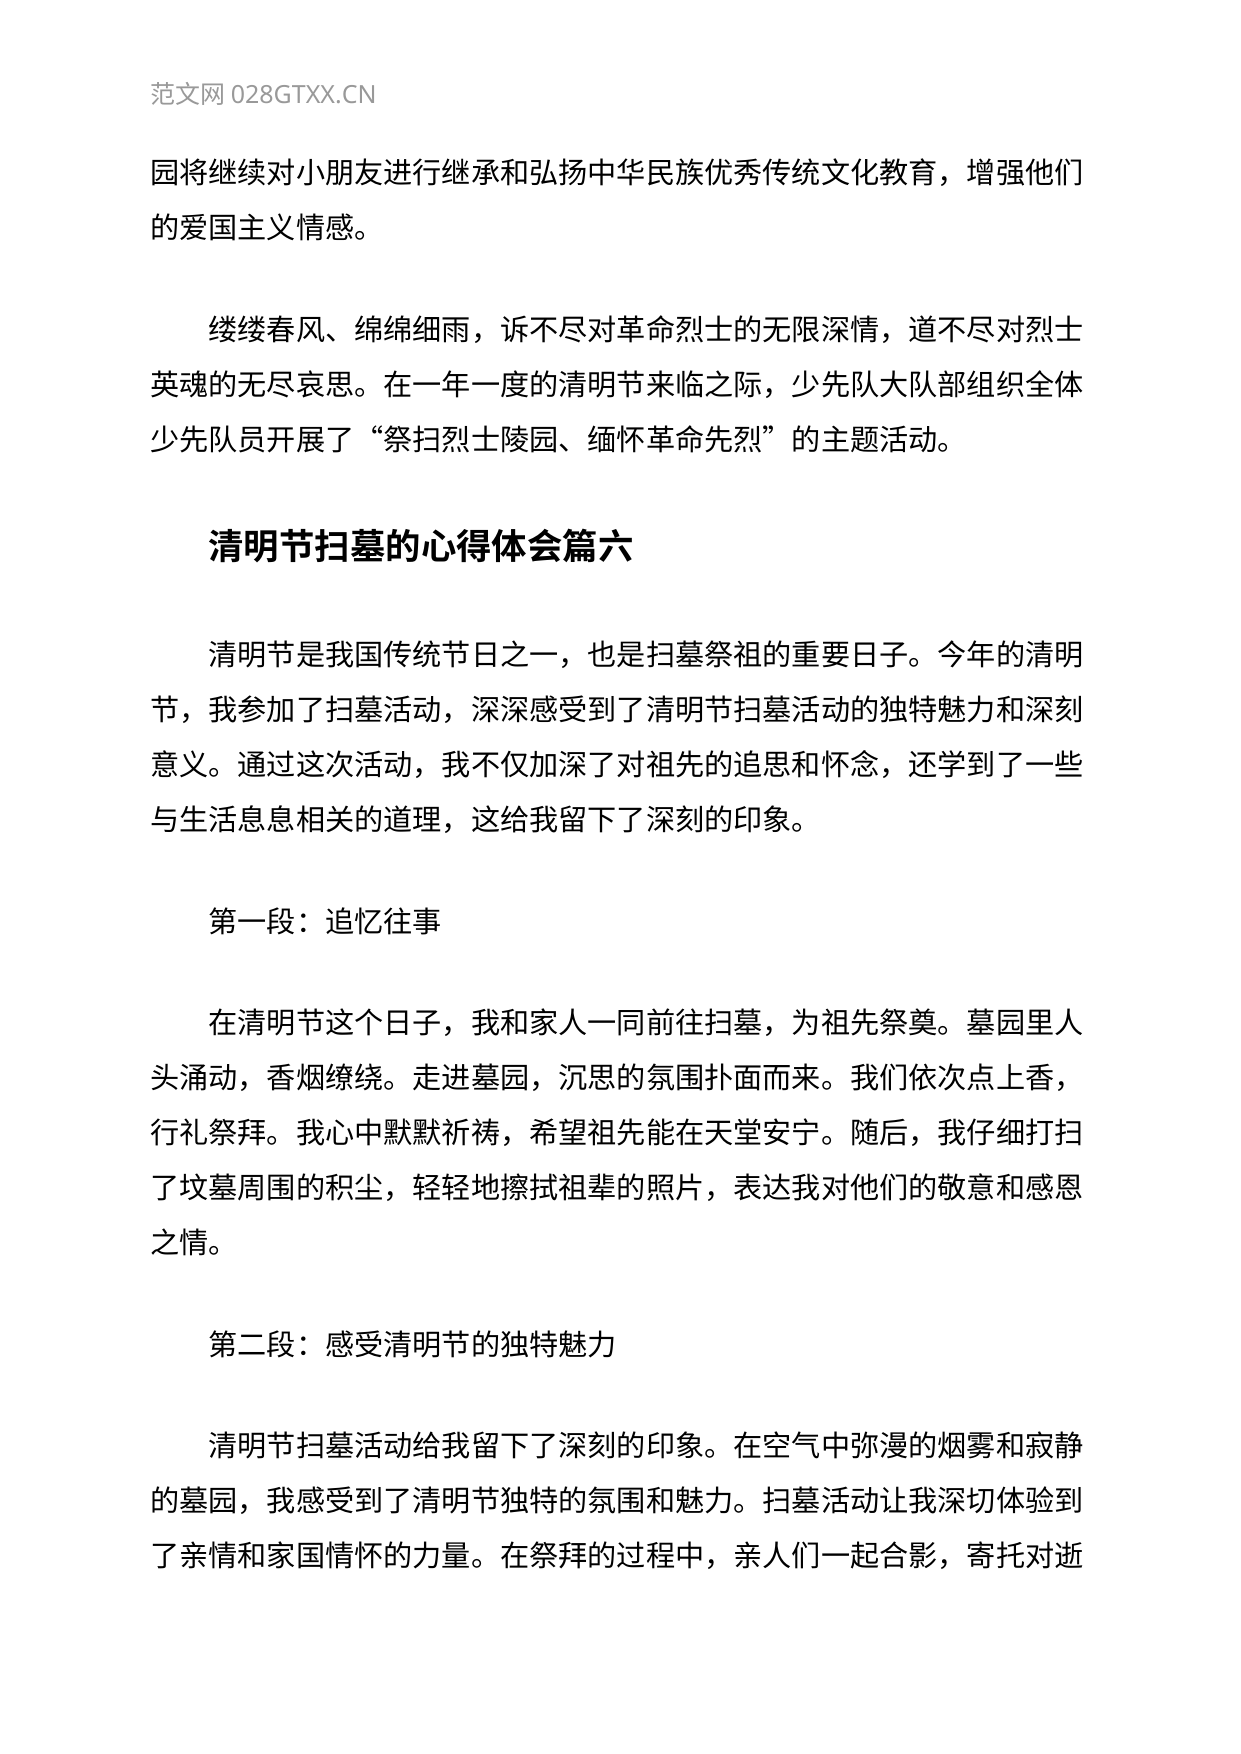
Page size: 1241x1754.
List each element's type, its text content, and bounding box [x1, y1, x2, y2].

text 第一段：追忆往事 [150, 898, 1090, 940]
text 清明节是我国传统节日之一，也是扫墓祭祖的重要日子。今年的清明节，我参加了扫墓活动，深深感受到了清明节扫墓活动的独特魅力和深刻意义。通过这次活动，我不仅加深了对祖先的追思和怀念，还学到了一些与生活息息相关的道理，这给我留下了深刻的印象。 [150, 632, 1090, 839]
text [150, 150, 1090, 247]
text 第二段：感受清明节的独特魅力 [150, 1321, 1090, 1363]
text 清明节扫墓的心得体会篇六 [150, 518, 1090, 569]
text 缕缕春风、绵绵细雨，诉不尽对革命烈士的无限深情，道不尽对烈士英魂的无尽哀思。在一年一度的清明节来临之际，少先队大队部组织全体少先队员开展了“祭扫烈士陵园、缅怀革命先烈”的主题活动。 [150, 307, 1090, 459]
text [150, 1423, 1090, 1575]
text 在清明节这个日子，我和家人一同前往扫墓，为祖先祭奠。墓园里人头涌动，香烟缭绕。走进墓园，沉思的氛围扑面而来。我们依次点上香，行礼祭拜。我心中默默祈祷，希望祖先能在天堂安宁。随后，我仔细打扫了坟墓周围的积尘，轻轻地擦拭祖辈的照片，表达我对他们的敬意和感恩之情。 [150, 1000, 1090, 1262]
